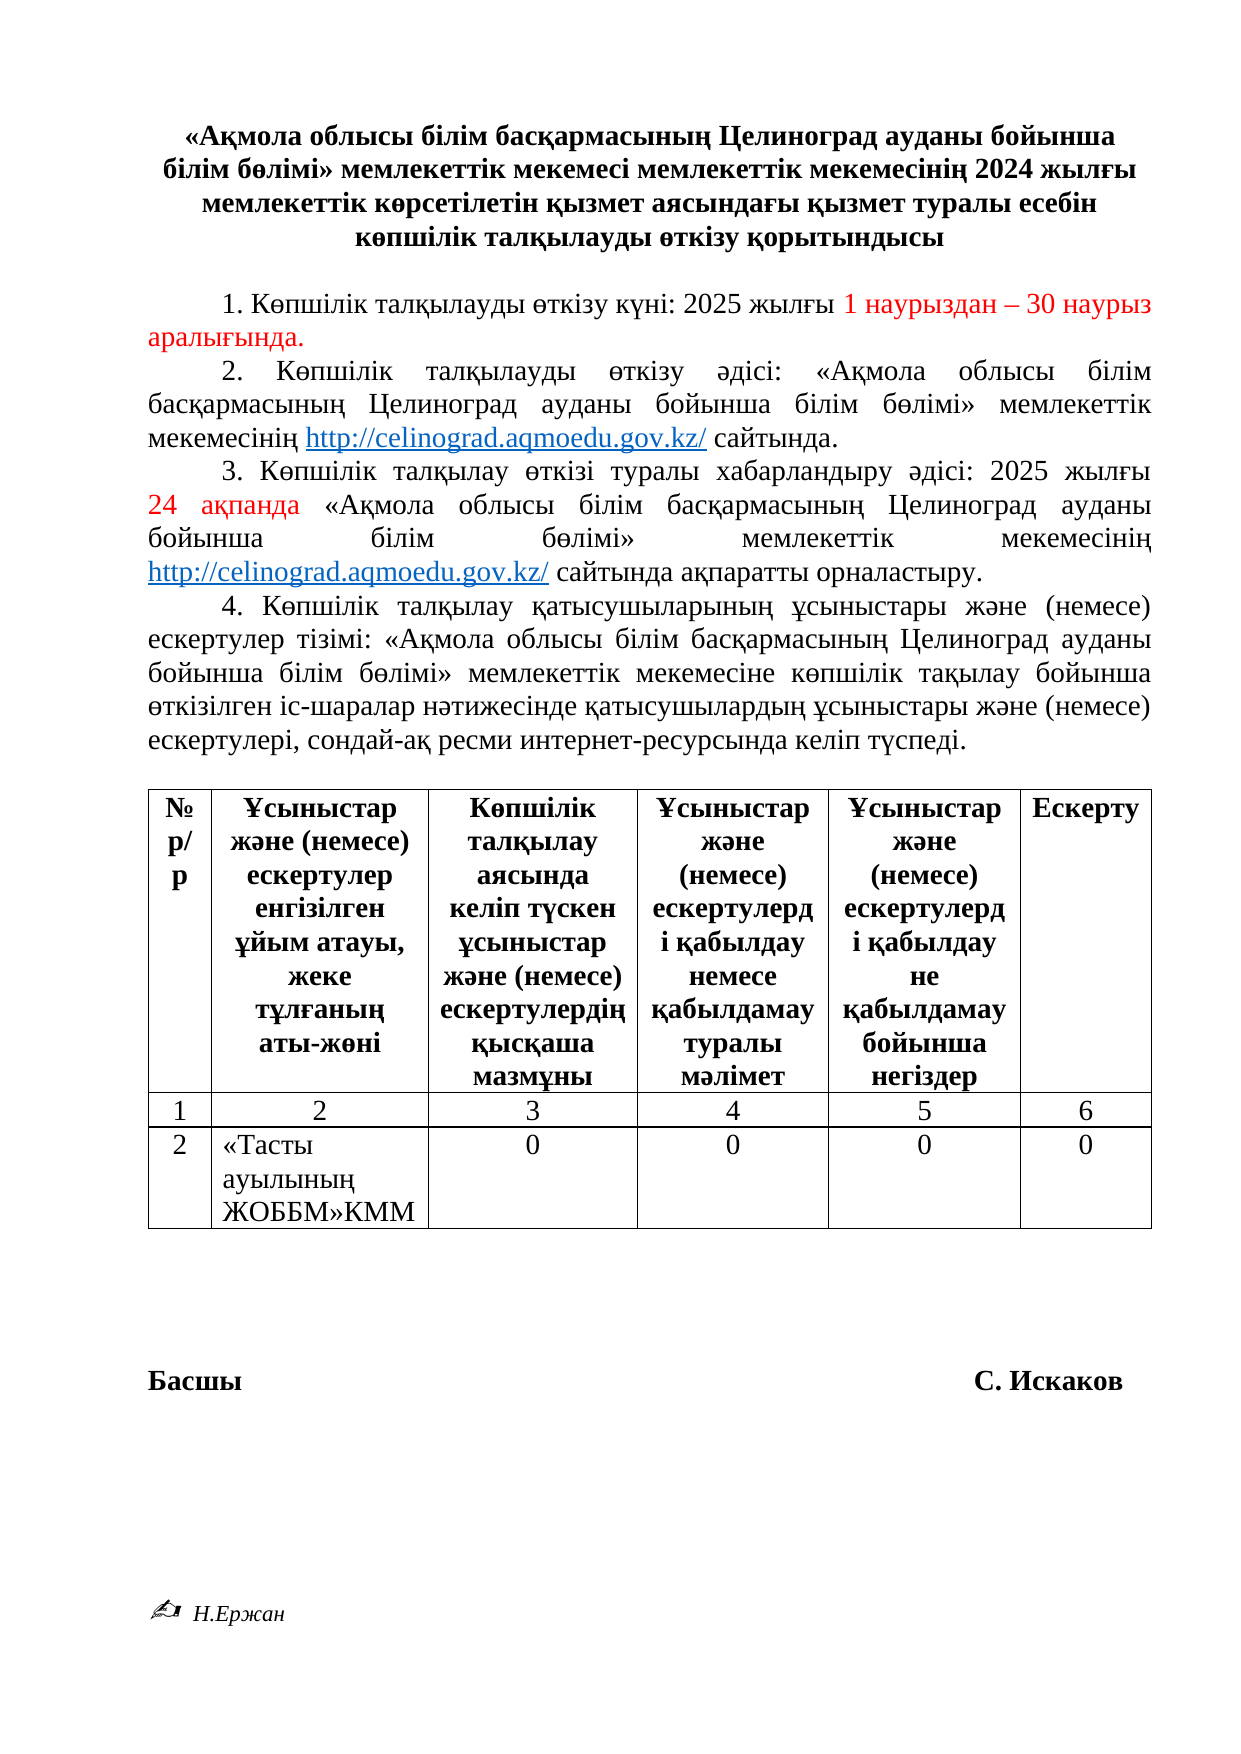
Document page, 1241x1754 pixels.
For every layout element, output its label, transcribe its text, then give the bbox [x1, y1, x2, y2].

table_cell 0 [429, 1128, 637, 1228]
text 1. Көпшілік талқылауды өткізу күні: 2025 жылғы 1 наурыздан – 30 наурыз аралығында. [148, 286, 1152, 353]
table_cell 4 [638, 1093, 828, 1126]
table_cell 2 [149, 1128, 211, 1228]
table_cell 1 [149, 1093, 211, 1126]
text Н.Ержан [148, 1598, 1152, 1628]
table_cell 2 [212, 1093, 428, 1126]
table_cell «Тасты ауылының ЖОББМ»КММ [212, 1128, 428, 1228]
text 4. Көпшілік талқылау қатысушыларының ұсыныстары және (немесе) ескертулер тізімі: «Ақмола облысы білім басқармасының Целиноград ауданы бойынша білім бөлімі» мемлекеттік мекемесіне көпшілік тақылау бойынша өткізілген іс-шаралар нәтижесінде қатысушылардың ұсыныстары және (немесе) ескертулері, сондай-ақ ресми интернет-ресурсында келіп түспеді. [148, 588, 1152, 755]
table_header Ұсыныстар және (немесе) ескертулер енгізілген ұйым атауы, жеке тұлғаның аты-жөні [212, 790, 428, 1092]
table_cell 6 [1021, 1093, 1151, 1126]
table_header Ұсыныстар және (немесе) ескертулерді қабылдау не қабылдамау бойынша негіздер [829, 790, 1020, 1092]
table_cell 0 [829, 1128, 1020, 1228]
text 2. Көпшілік талқылауды өткізу әдісі: «Ақмола облысы білім басқармасының Целиноград ауданы бойынша білім бөлімі» мемлекеттік мекемесінің http://celinograd.aqmoedu.gov.kz/ сайтында. [148, 353, 1152, 453]
table_header № р/р [149, 790, 211, 1092]
table_header Ұсыныстар және (немесе) ескертулерді қабылдау немесе қабылдамау туралы мәлімет [638, 790, 828, 1092]
table_cell 3 [429, 1093, 637, 1126]
text 3. Көпшілік талқылау өткізі туралы хабарландыру әдісі: 2025 жылғы 24 ақпанда «Ақмола облысы білім басқармасының Целиноград ауданы бойынша білім бөлімі» мемлекеттік мекемесінің http://celinograd.aqmoedu.gov.kz/ сайтында ақпаратты орналастыру. [148, 453, 1152, 588]
table_header Көпшілік талқылау аясында келіп түскен ұсыныстар және (немесе) ескертулердің қысқаша мазмұны [429, 790, 637, 1092]
table_cell 5 [829, 1093, 1020, 1126]
table_cell 0 [1021, 1128, 1151, 1228]
table_header Ескерту [1021, 790, 1151, 1092]
table_cell 0 [638, 1128, 828, 1228]
text Басшы С. Искаков [148, 1363, 1152, 1397]
text «Ақмола облысы білім басқармасының Целиноград ауданы бойынша білім бөлімі» мемлекеттік мекемесі мемлекеттік мекемесінің 2024 жылғы мемлекеттік көрсетілетін қызмет аясындағы қызмет туралы есебін көпшілік талқылауды өткізу қорытындысы [148, 118, 1152, 252]
